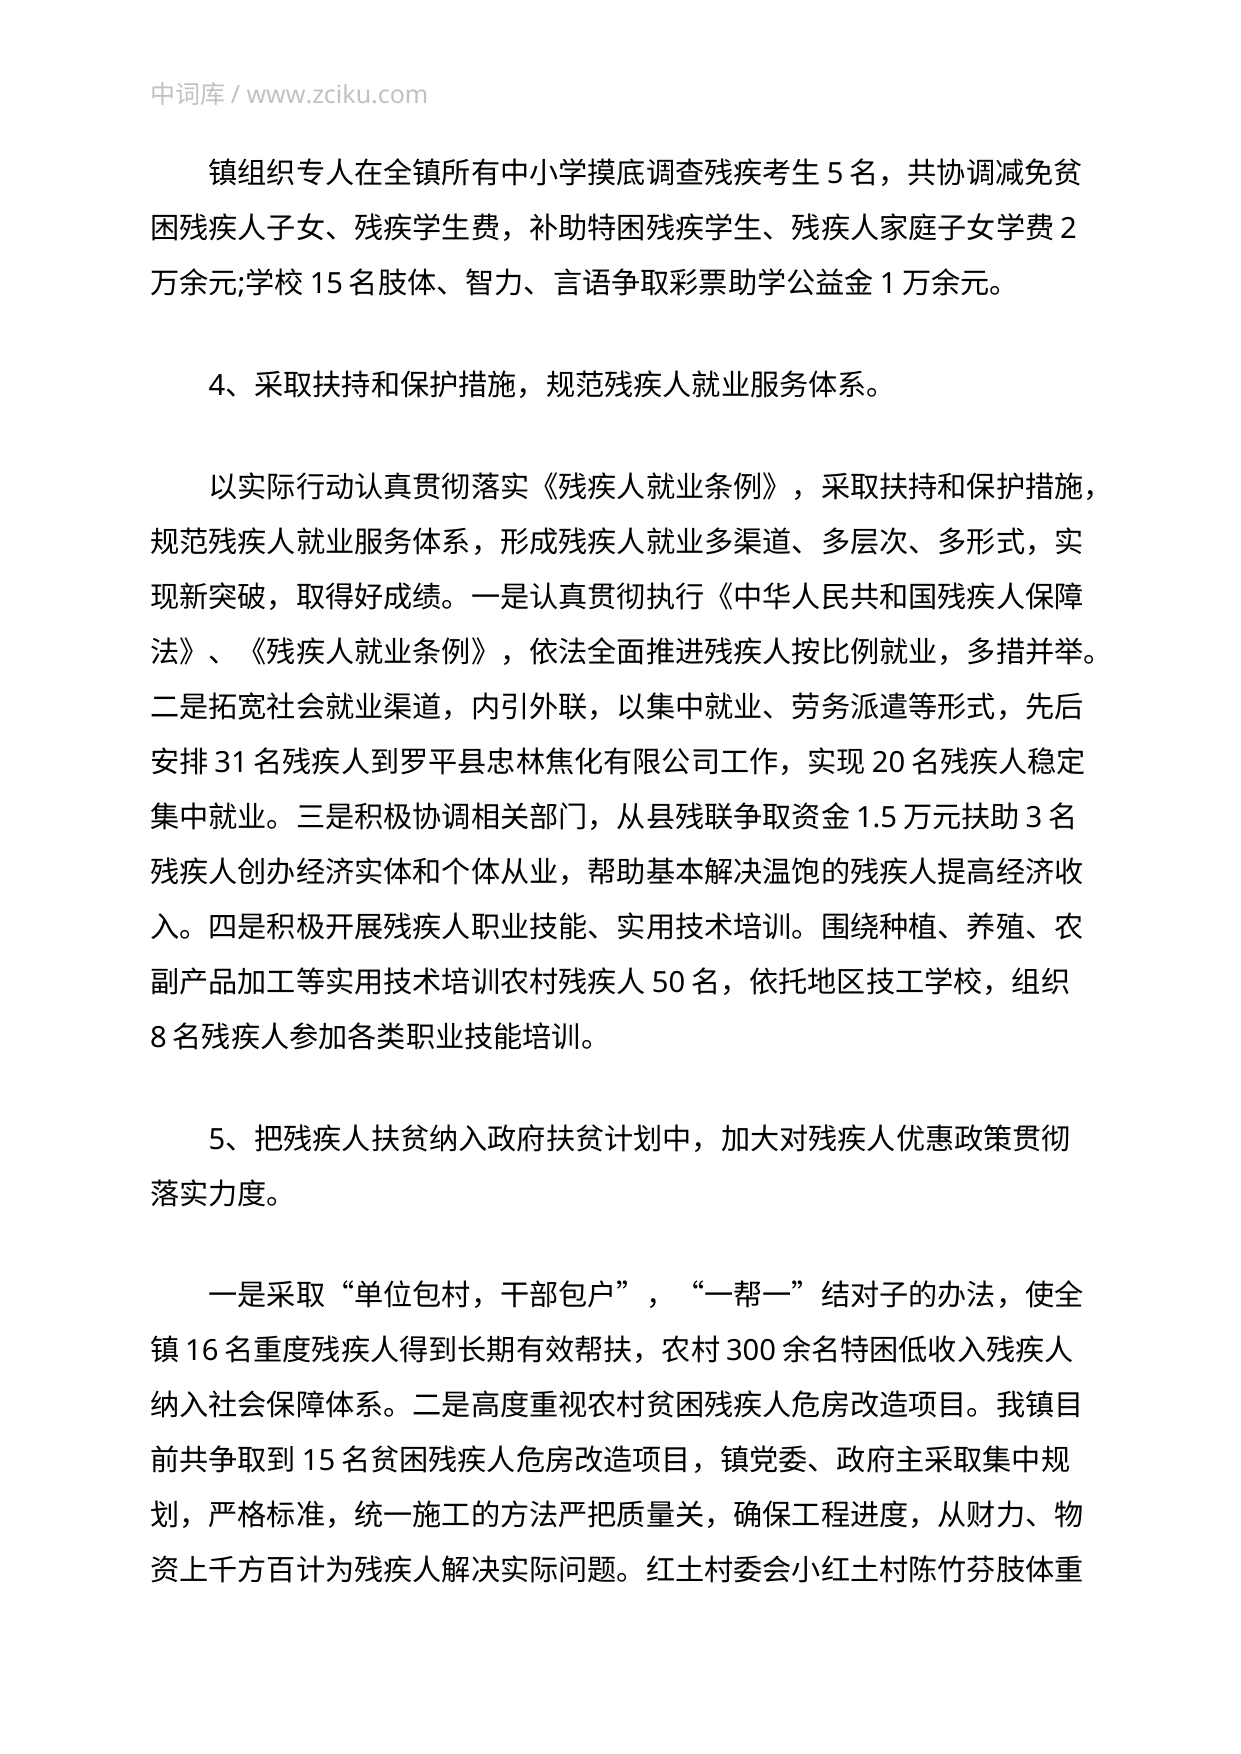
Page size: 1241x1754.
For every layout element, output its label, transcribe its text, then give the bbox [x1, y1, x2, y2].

text 5、把残疾人扶贫纳入政府扶贫计划中，加大对残疾人优惠政策贯彻落实力度。 [150, 1115, 1090, 1212]
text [150, 1272, 1090, 1589]
text 以实际行动认真贯彻落实《残疾人就业条例》，采取扶持和保护措施，规范残疾人就业服务体系，形成残疾人就业多渠道、多层次、多形式，实现新突破，取得好成绩。一是认真贯彻执行《中华人民共和国残疾人保障法》、《残疾人就业条例》，依法全面推进残疾人按比例就业，多措并举。二是拓宽社会就业渠道，内引外联，以集中就业、劳务派遣等形式，先后安排31名残疾人到罗平县忠林焦化有限公司工作，实现20名残疾人稳定集中就业。三是积极协调相关部门，从县残联争取资金1.5万元扶助3名残疾人创办经济实体和个体从业，帮助基本解决温饱的残疾人提高经济收入。四是积极开展残疾人职业技能、实用技术培训。围绕种植、养殖、农副产品加工等实用技术培训农村残疾人50名，依托地区技工学校，组织8名残疾人参加各类职业技能培训。 [150, 464, 1090, 1056]
text 镇组织专人在全镇所有中小学摸底调查残疾考生5名，共协调减免贫困残疾人子女、残疾学生费，补助特困残疾学生、残疾人家庭子女学费2万余元;学校15名肢体、智力、言语争取彩票助学公益金1万余元。 [150, 150, 1090, 302]
text 4、采取扶持和保护措施，规范残疾人就业服务体系。 [150, 362, 1090, 404]
